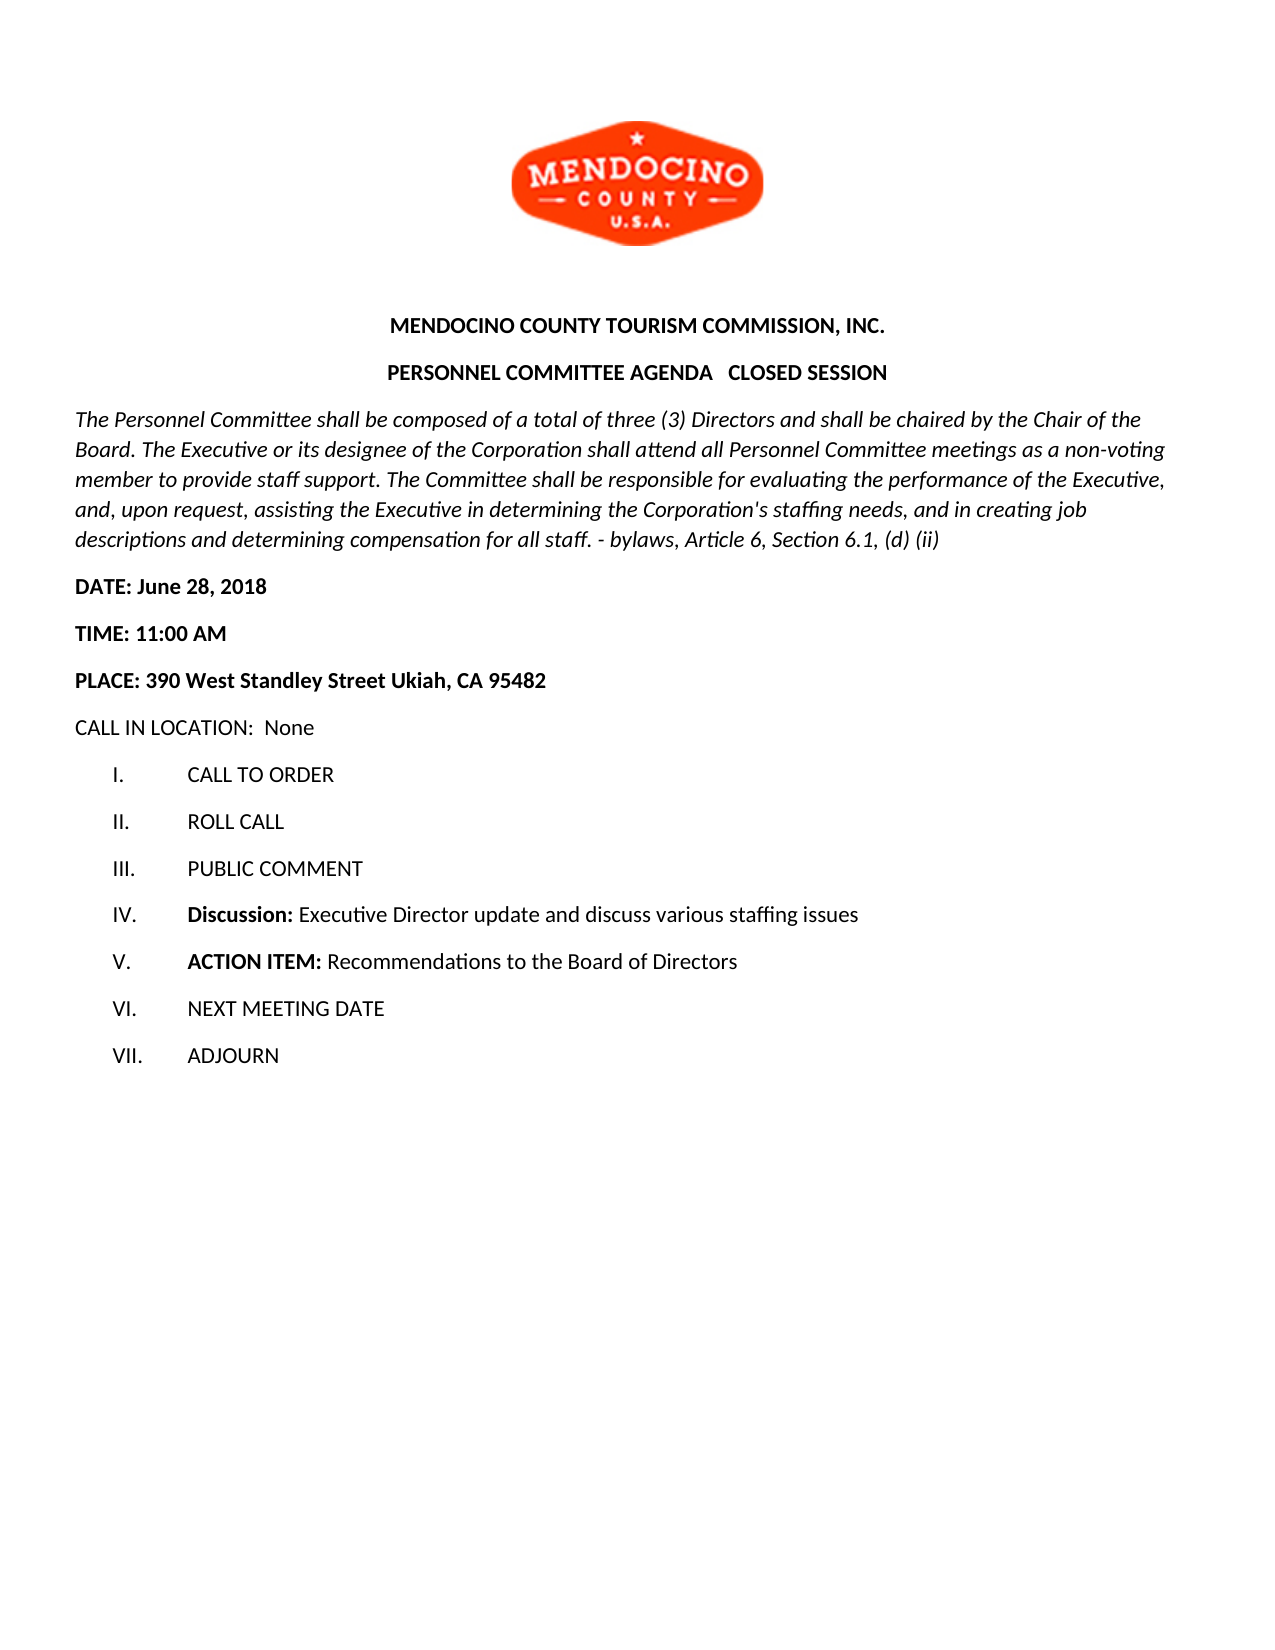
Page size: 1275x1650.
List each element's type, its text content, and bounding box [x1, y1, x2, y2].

text The Personnel Committee shall be composed of a total of three (3) Directors and shall be chaired by the Chair of the Board. The Executive or its designee of the Corporation shall attend all Personnel Committee meetings as a non-voting member to provide staff support. The Committee shall be responsible for evaluating the performance of the Executive, and, upon request, assisting the Executive in determining the Corporation's staffing needs, and in creating job descriptions and determining compensation for all staff. - bylaws, Article 6, Section 6.1, (d) (ii) [75, 405, 1200, 553]
list CALL TO ORDER [112, 760, 1200, 788]
list Discussion: Executive Director update and discuss various staffing issues [112, 901, 1200, 928]
list ADJOURN [112, 1041, 1200, 1069]
text DATE: June 28, 2018 [75, 572, 1200, 600]
list NEXT MEETING DATE [112, 994, 1200, 1022]
list ACTION ITEM: Recommendations to the Board of Directors [112, 947, 1200, 975]
list PUBLIC COMMENT [112, 854, 1200, 882]
text TIME: 11:00 AM [75, 619, 1200, 647]
text MENDOCINO COUNTY TOURISM COMMISSION, INC. [75, 311, 1200, 339]
text CALL IN LOCATION: None [75, 713, 1200, 741]
list ROLL CALL [112, 807, 1200, 835]
text PERSONNEL COMMITTEE AGENDA CLOSED SESSION [75, 358, 1200, 386]
picture [511, 121, 764, 246]
text PLACE: 390 West Standley Street Ukiah, CA 95482 [75, 666, 1200, 694]
